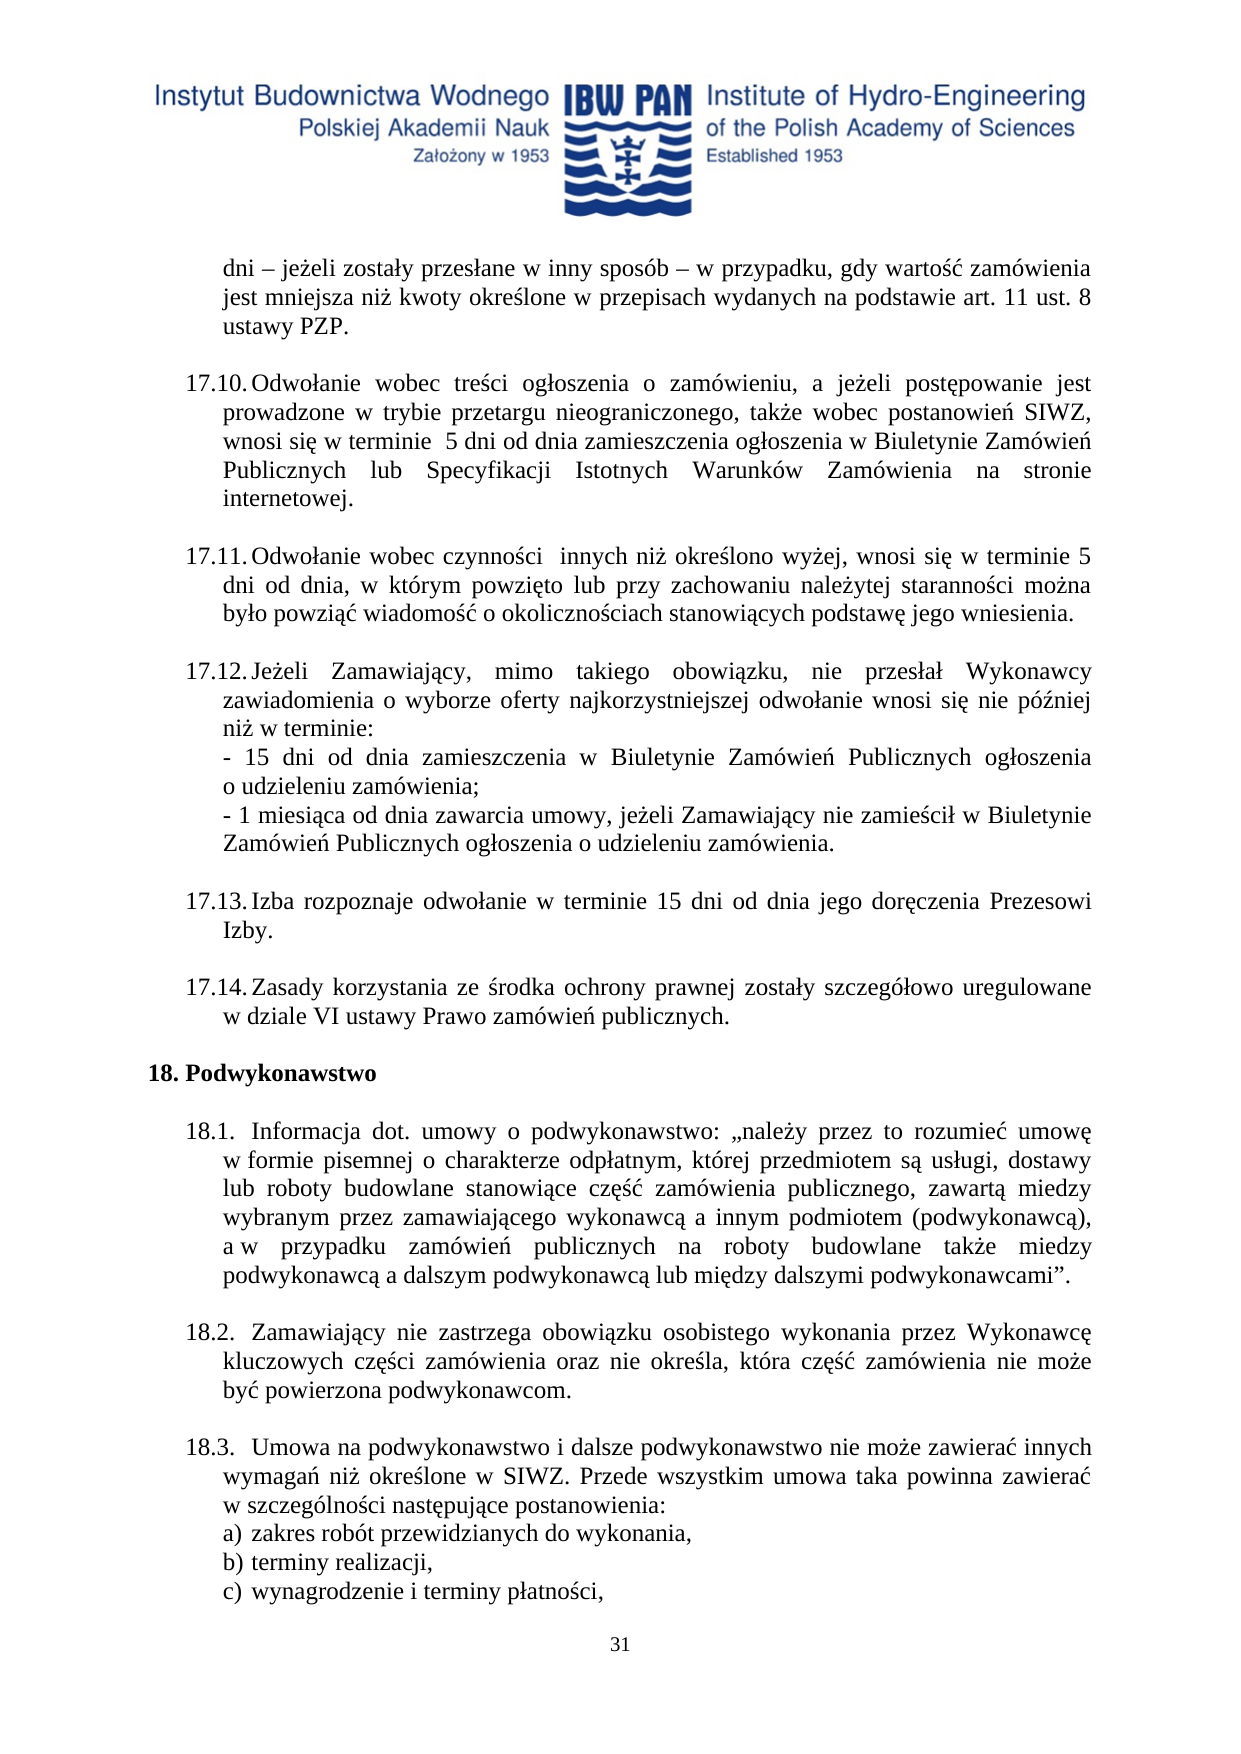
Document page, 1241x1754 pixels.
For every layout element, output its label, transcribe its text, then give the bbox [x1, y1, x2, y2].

list Izba rozpoznaje odwołanie w terminie 15 dni od dnia jego doręczenia Prezesowi Izby. [185, 886, 1092, 943]
list Zasady korzystania ze środka ochrony prawnej zostały szczegółowo uregulowane w dziale VI ustawy Prawo zamówień publicznych. [185, 972, 1092, 1030]
list terminy realizacji, [223, 1547, 1092, 1576]
list wynagrodzenie i terminy płatności, [223, 1576, 1092, 1605]
picture [147, 73, 1093, 223]
list zakres robót przewidzianych do wykonania, [223, 1518, 1092, 1547]
text - 1 miesiąca od dnia zawarcia umowy, jeżeli Zamawiający nie zamieścił w Biuletynie Zamówień Publicznych ogłoszenia o udzieleniu zamówienia. [223, 800, 1092, 857]
list Odwołanie wobec czynności innych niż określono wyżej, wnosi się w terminie 5 dni od dnia, w którym powzięto lub przy zachowaniu należytej staranności można było powziąć wiadomość o okolicznościach stanowiących podstawę jego wniesienia. [185, 541, 1092, 627]
list Zamawiający nie zastrzega obowiązku osobistego wykonania przez Wykonawcę kluczowych części zamówienia oraz nie określa, która część zamówienia nie może być powierzona podwykonawcom. [185, 1317, 1092, 1403]
subtitle Podwykonawstwo [148, 1058, 1092, 1087]
list Informacja dot. umowy o podwykonawstwo: „należy przez to rozumieć umowę w formie pisemnej o charakterze odpłatnym, której przedmiotem są usługi, dostawy lub roboty budowlane stanowiące część zamówienia publicznego, zawartą miedzy wybranym przez zamawiającego wykonawcą a innym podmiotem (podwykonawcą), a w przypadku zamówień publicznych na roboty budowlane także miedzy podwykonawcą a dalszym podwykonawcą lub między dalszymi podwykonawcami”. [185, 1116, 1092, 1288]
list Jeżeli Zamawiający, mimo takiego obowiązku, nie przesłał Wykonawcy zawiadomienia o wyborze oferty najkorzystniejszej odwołanie wnosi się nie później niż w terminie: - 15 dni od dnia zamieszczenia w Biuletynie Zamówień Publicznych ogłoszenia o udzieleniu zamówienia; [185, 656, 1092, 800]
list Odwołanie wobec treści ogłoszenia o zamówieniu, a jeżeli postępowanie jest prowadzone w trybie przetargu nieograniczonego, także wobec postanowień SIWZ, wnosi się w terminie 5 dni od dnia zamieszczenia ogłoszenia w Biuletynie Zamówień Publicznych lub Specyfikacji Istotnych Warunków Zamówienia na stronie internetowej. [185, 368, 1092, 512]
list Umowa na podwykonawstwo i dalsze podwykonawstwo nie może zawierać innych wymagań niż określone w SIWZ. Przede wszystkim umowa taka powinna zawierać w szczególności następujące postanowienia: [185, 1432, 1092, 1518]
